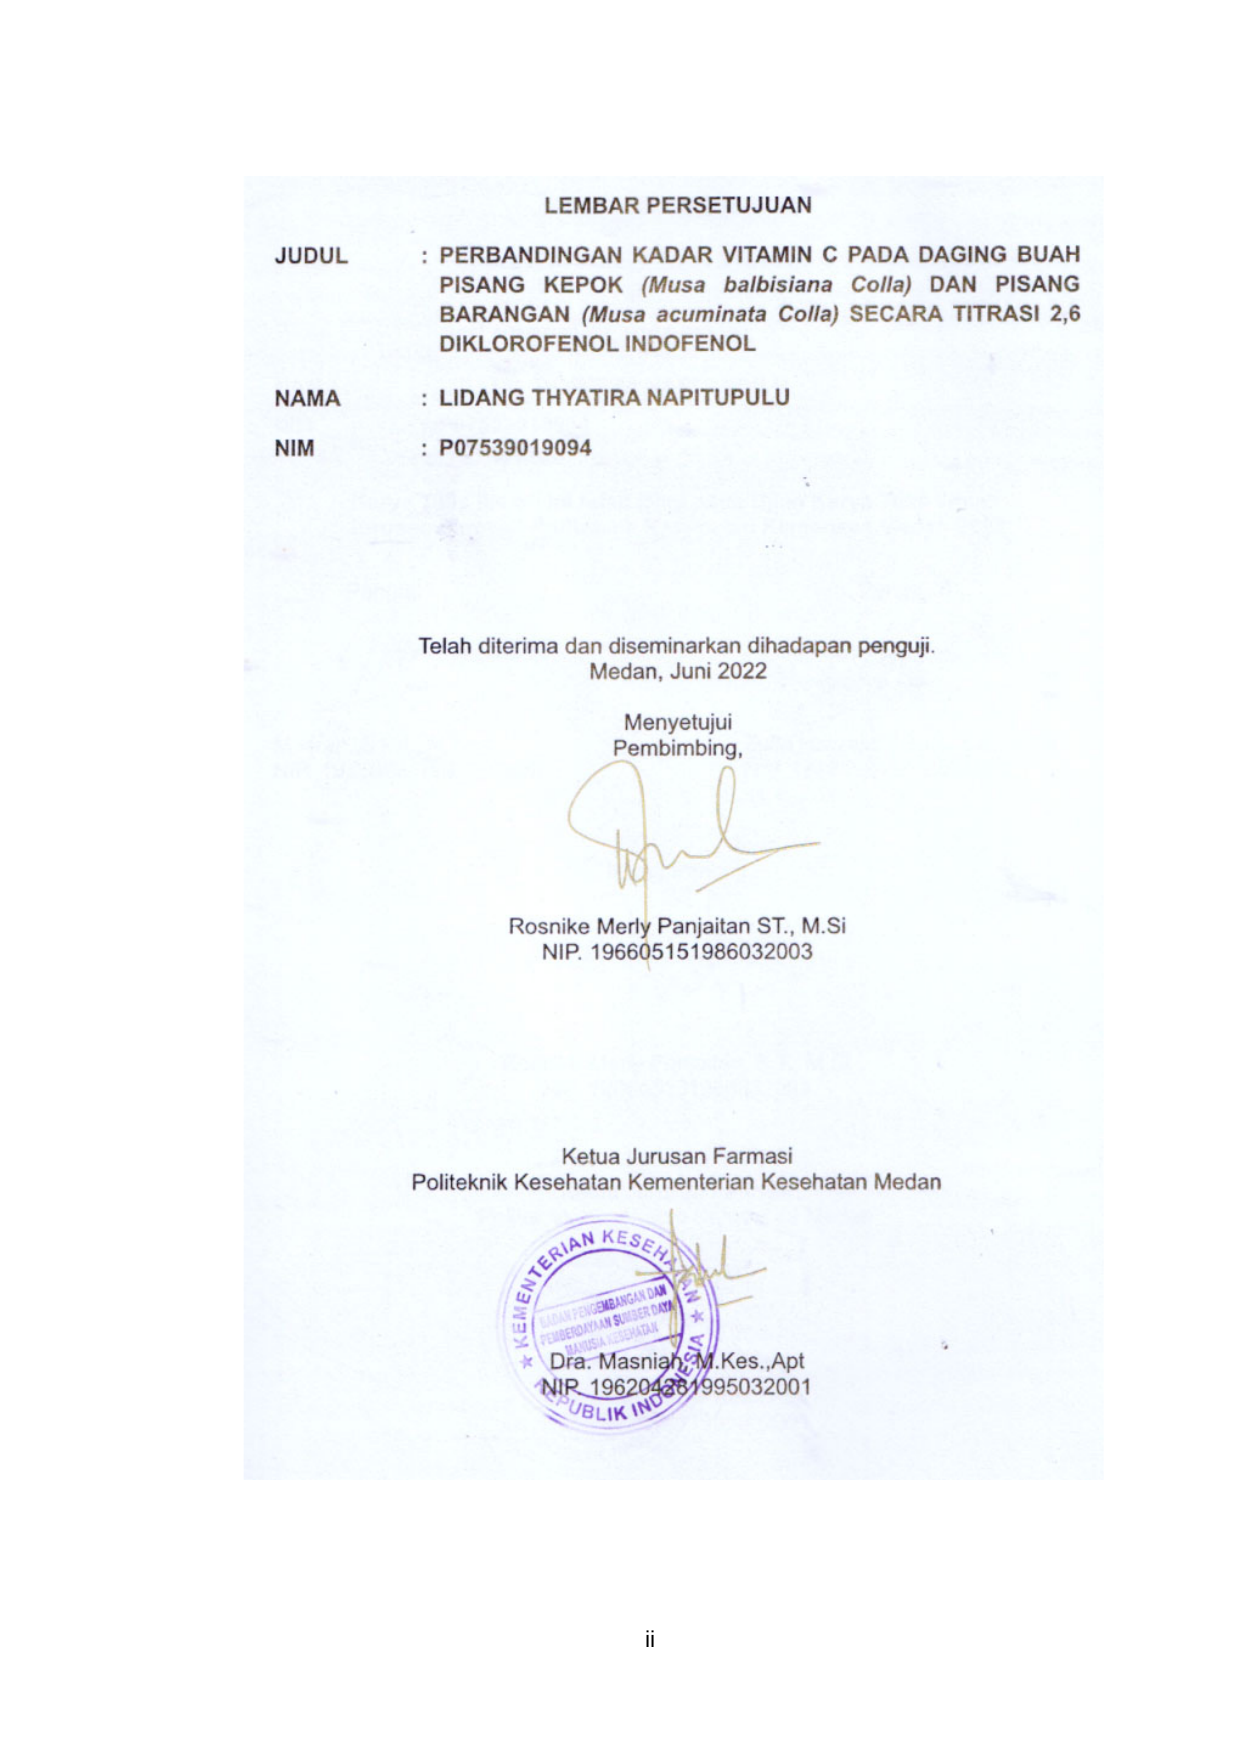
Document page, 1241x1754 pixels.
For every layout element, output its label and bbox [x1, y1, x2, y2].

picture [243, 176, 1104, 1480]
